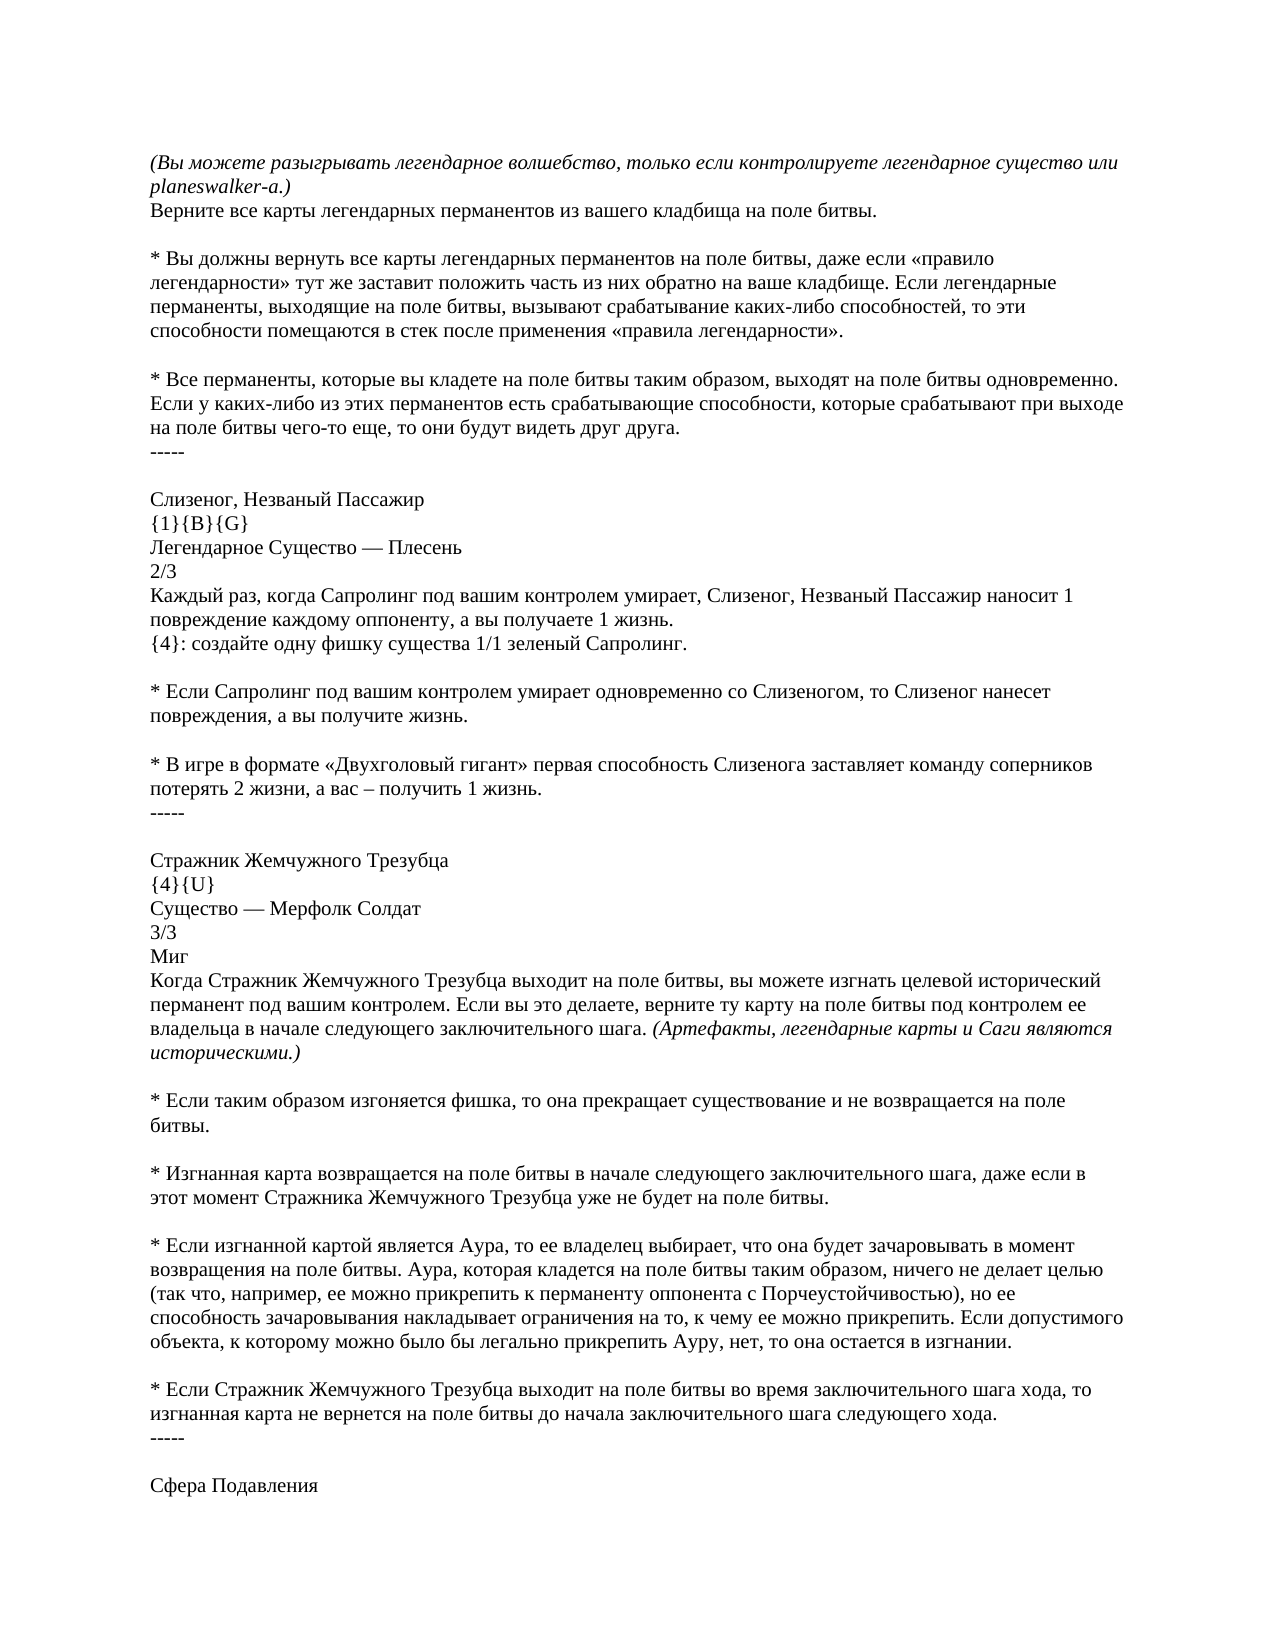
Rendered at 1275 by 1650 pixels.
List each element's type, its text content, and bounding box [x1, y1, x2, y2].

text ----- [150, 800, 1125, 824]
text * В игре в формате «Двухголовый гигант» первая способность Слизенога заставляет команду соперников потерять 2 жизни, а вас – получить 1 жизнь. [150, 752, 1125, 800]
text Слизеног, Незваный Пассажир [150, 487, 1125, 511]
text Каждый раз, когда Сапролинг под вашим контролем умирает, Слизеног, Незваный Пассажир наносит 1 повреждение каждому оппоненту, а вы получаете 1 жизнь. [150, 583, 1125, 631]
text {1}{B}{G} [150, 511, 1125, 535]
text {4}: создайте одну фишку существа 1/1 зеленый Сапролинг. [150, 631, 1125, 655]
text Существо — Мерфолк Солдат [150, 896, 1125, 920]
text * Все перманенты, которые вы кладете на поле битвы таким образом, выходят на поле битвы одновременно. Если у каких-либо из этих перманентов есть срабатывающие способности, которые срабатывают при выходе на поле битвы чего-то еще, то они будут видеть друг друга. [150, 367, 1125, 439]
text * Изгнанная карта возвращается на поле битвы в начале следующего заключительного шага, даже если в этот момент Стражника Жемчужного Трезубца уже не будет на поле битвы. [150, 1161, 1125, 1209]
text * Вы должны вернуть все карты легендарных перманентов на поле битвы, даже если «правило легендарности» тут же заставит положить часть из них обратно на ваше кладбище. Если легендарные перманенты, выходящие на поле битвы, вызывают срабатывание каких-либо способностей, то эти способности помещаются в стек после применения «правила легендарности». [150, 246, 1125, 342]
text Миг [150, 944, 1125, 968]
text 3/3 [150, 920, 1125, 944]
text Верните все карты легендарных перманентов из вашего кладбища на поле битвы. [150, 198, 1125, 222]
text {4}{U} [150, 872, 1125, 896]
text * Если Сапролинг под вашим контролем умирает одновременно со Слизеногом, то Слизеног нанесет повреждения, а вы получите жизнь. [150, 679, 1125, 727]
text ----- [150, 1425, 1125, 1449]
text Сфера Подавления [150, 1473, 1125, 1497]
text ----- [150, 439, 1125, 463]
text * Если изгнанной картой является Аура, то ее владелец выбирает, что она будет зачаровывать в момент возвращения на поле битвы. Аура, которая кладется на поле битвы таким образом, ничего не делает целью (так что, например, ее можно прикрепить к перманенту оппонента с Порчеустойчивостью), но ее способность зачаровывания накладывает ограничения на то, к чему ее можно прикрепить. Если допустимого объекта, к которому можно было бы легально прикрепить Ауру, нет, то она остается в изгнании. [150, 1233, 1125, 1353]
text Стражник Жемчужного Трезубца [150, 848, 1125, 872]
text Когда Стражник Жемчужного Трезубца выходит на поле битвы, вы можете изгнать целевой исторический перманент под вашим контролем. Если вы это делаете, верните ту карту на поле битвы под контролем ее владельца в начале следующего заключительного шага. (Артефакты, легендарные карты и Саги являются историческими.) [150, 968, 1125, 1064]
text (Вы можете разыгрывать легендарное волшебство, только если контролируете легендарное существо или planeswalker-а.) [150, 150, 1125, 198]
text * Если таким образом изгоняется фишка, то она прекращает существование и не возвращается на поле битвы. [150, 1088, 1125, 1137]
text * Если Стражник Жемчужного Трезубца выходит на поле битвы во время заключительного шага хода, то изгнанная карта не вернется на поле битвы до начала заключительного шага следующего хода. [150, 1377, 1125, 1425]
text Легендарное Существо — Плесень [150, 535, 1125, 559]
text 2/3 [150, 559, 1125, 583]
